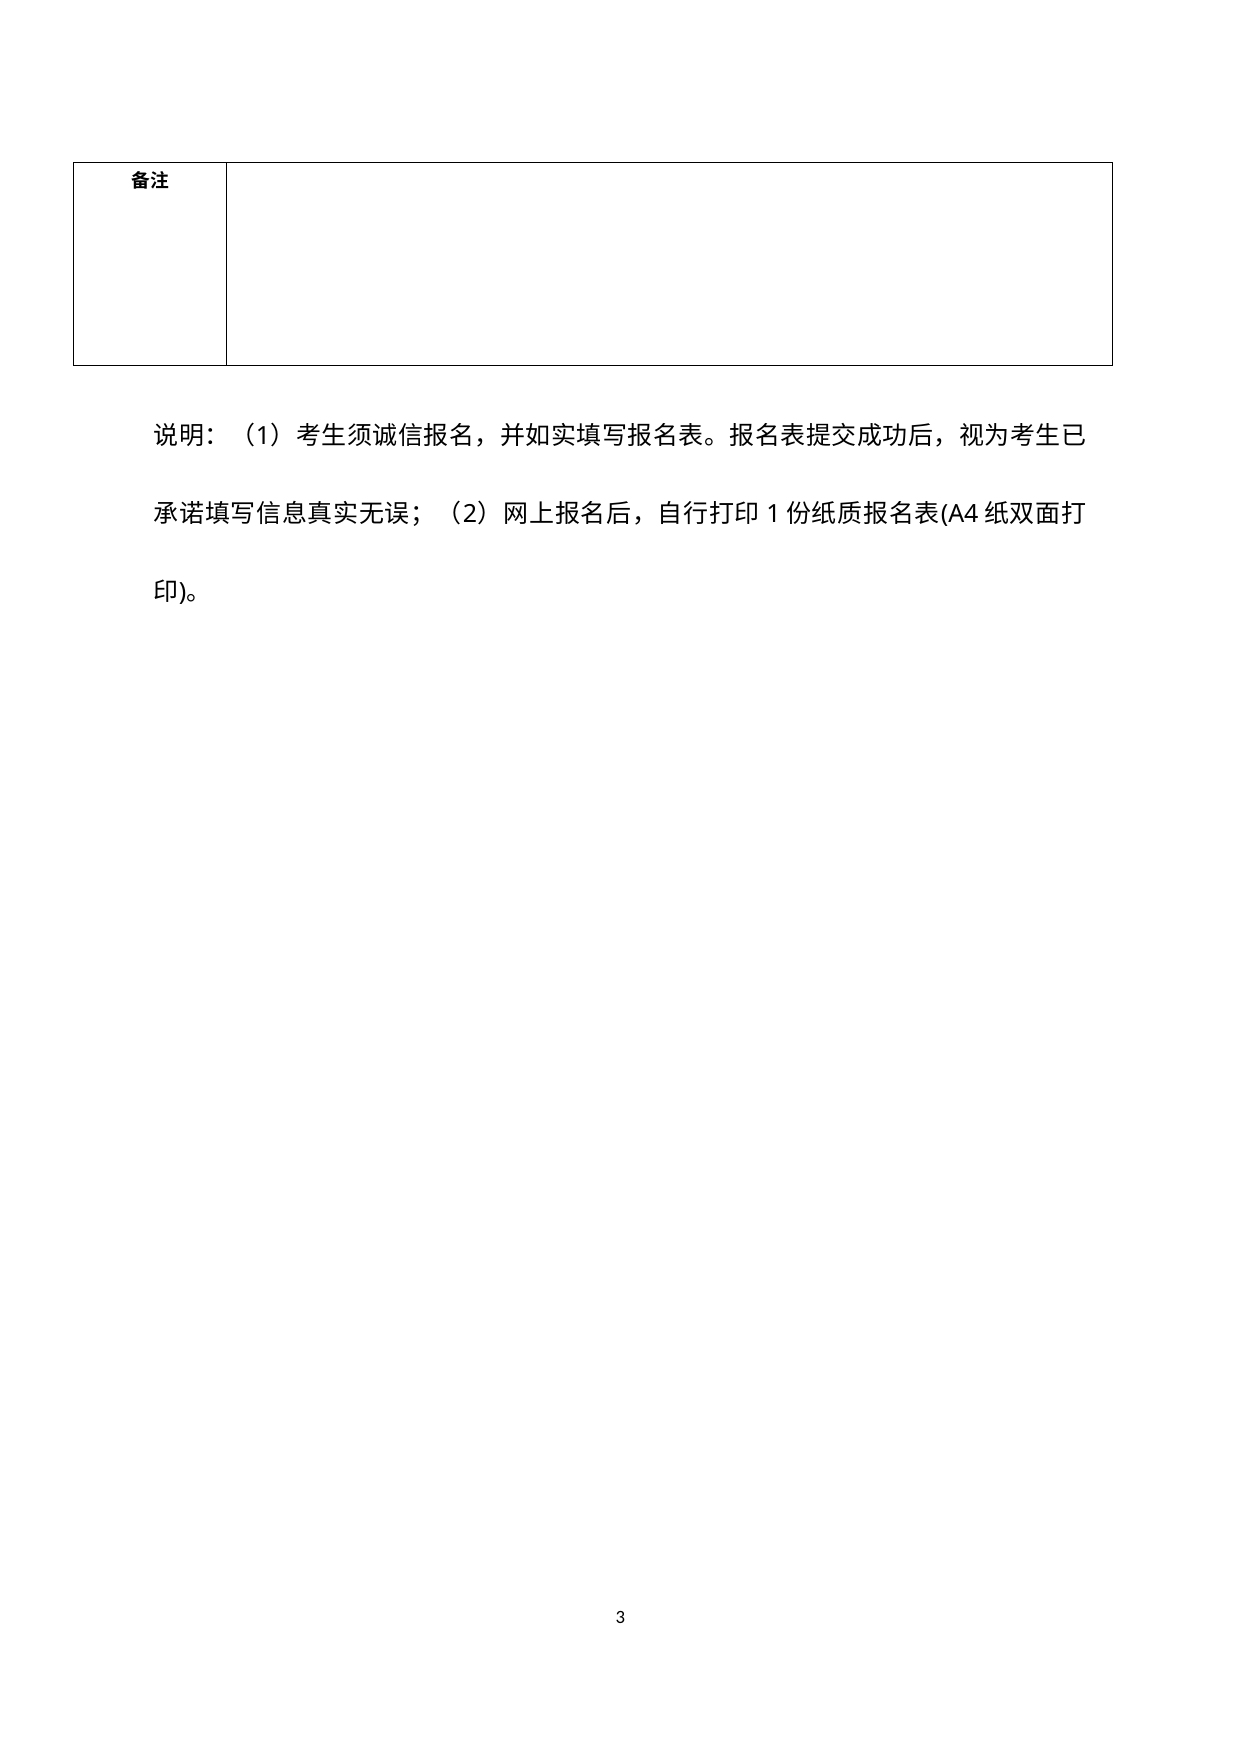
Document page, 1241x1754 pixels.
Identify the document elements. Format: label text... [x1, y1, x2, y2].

table_cell 备注 [74, 163, 226, 365]
table_cell [227, 163, 1112, 365]
subtitle 说明：（1）考生须诚信报名，并如实填写报名表。报名表提交成功后，视为考生已承诺填写信息真实无误；（2）网上报名后，自行打印1份纸质报名表(A4纸双面打印)。 [153, 401, 1087, 622]
